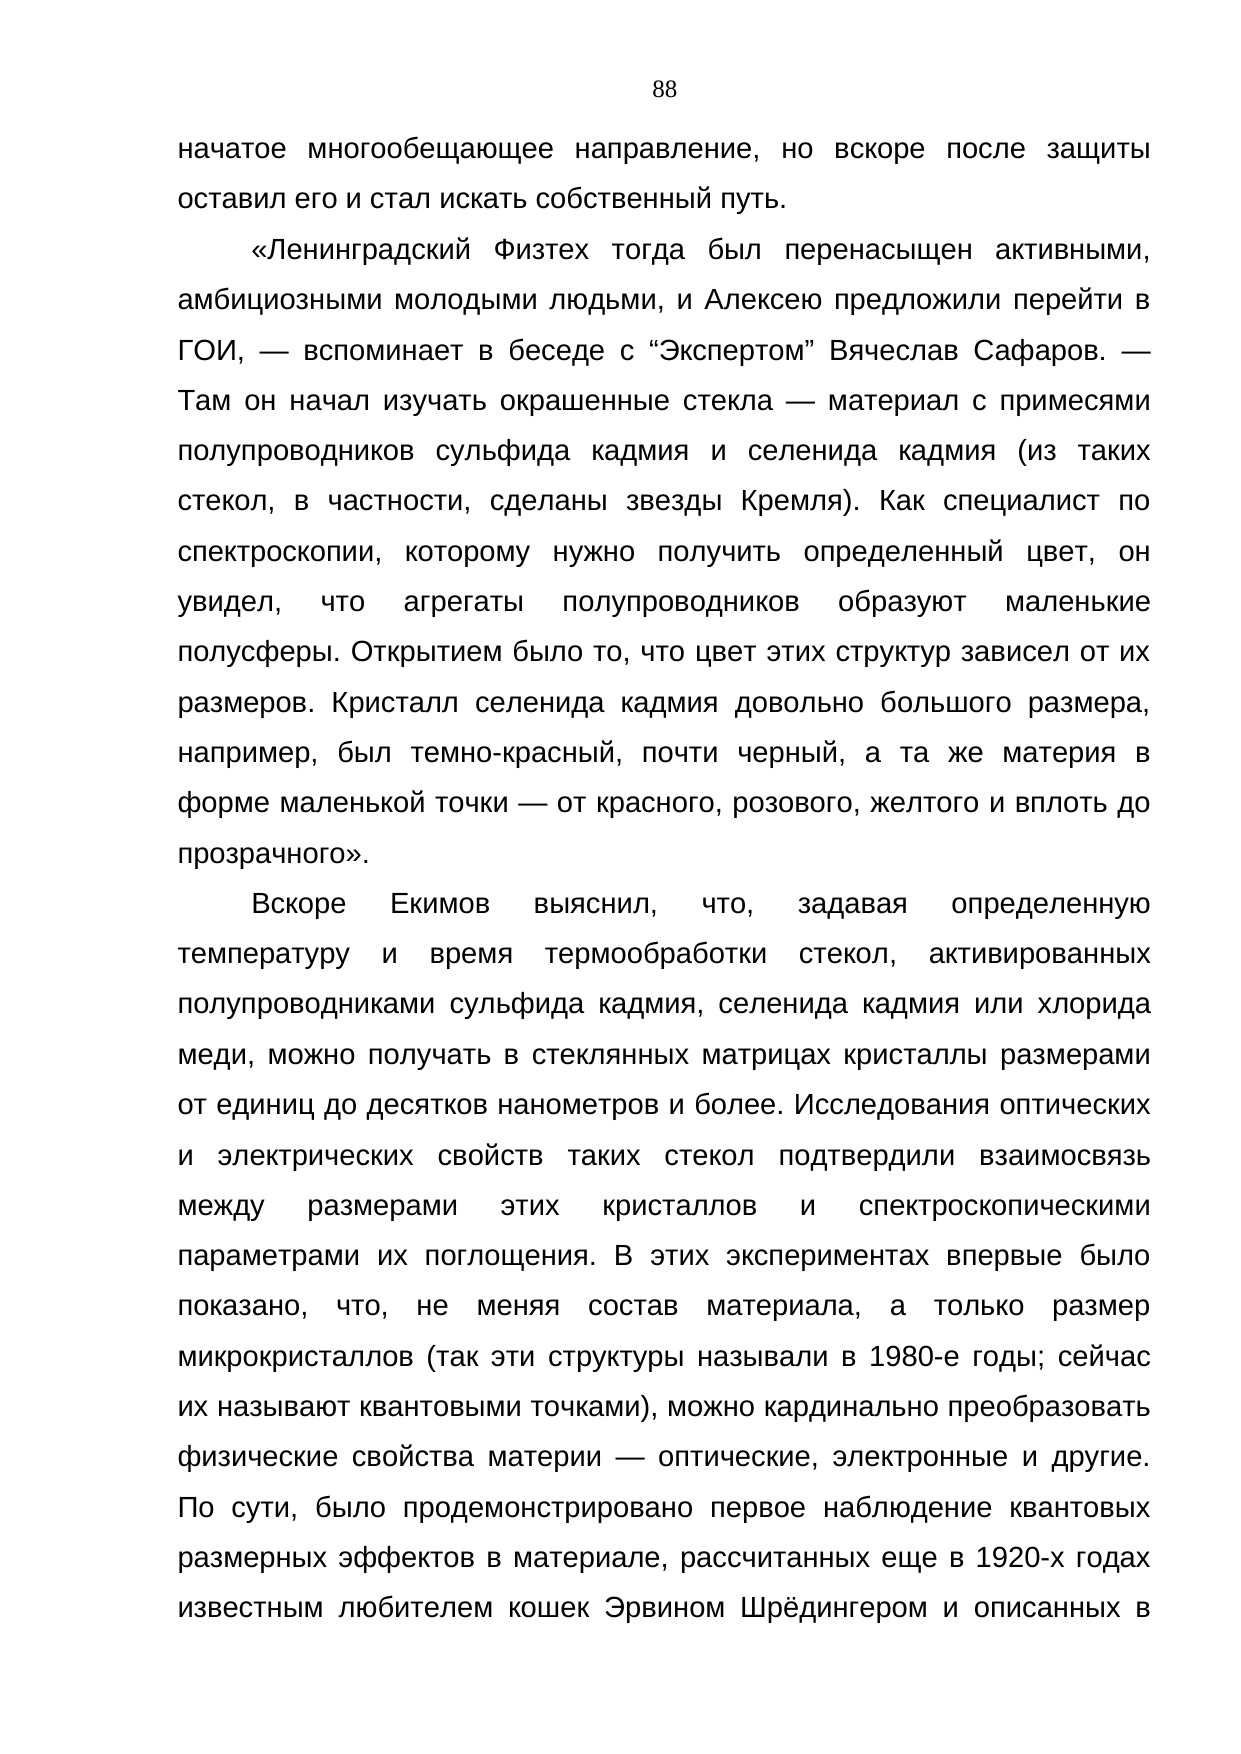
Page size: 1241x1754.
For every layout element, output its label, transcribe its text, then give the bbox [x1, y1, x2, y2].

text «Ленинградский Физтех тогда был перенасыщен активными, амбициозными молодыми людьми, и Алексею предложили перейти в ГОИ, — вспоминает в беседе с “Экспертом” Вячеслав Сафаров. — Там он начал изучать окрашенные стекла — материал с примесями полупроводников сульфида кадмия и селенида кадмия (из таких стекол, в частности, сделаны звезды Кремля). Как специалист по спектроскопии, которому нужно получить определенный цвет, он увидел, что агрегаты полупроводников образуют маленькие полусферы. Открытием было то, что цвет этих структур зависел от их размеров. Кристалл селенида кадмия довольно большого размера, например, был темно-красный, почти черный, а та же материя в форме маленькой точки — от красного, розового, желтого и вплоть до прозрачного». [177, 232, 1152, 869]
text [177, 131, 1152, 215]
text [177, 886, 1152, 1624]
